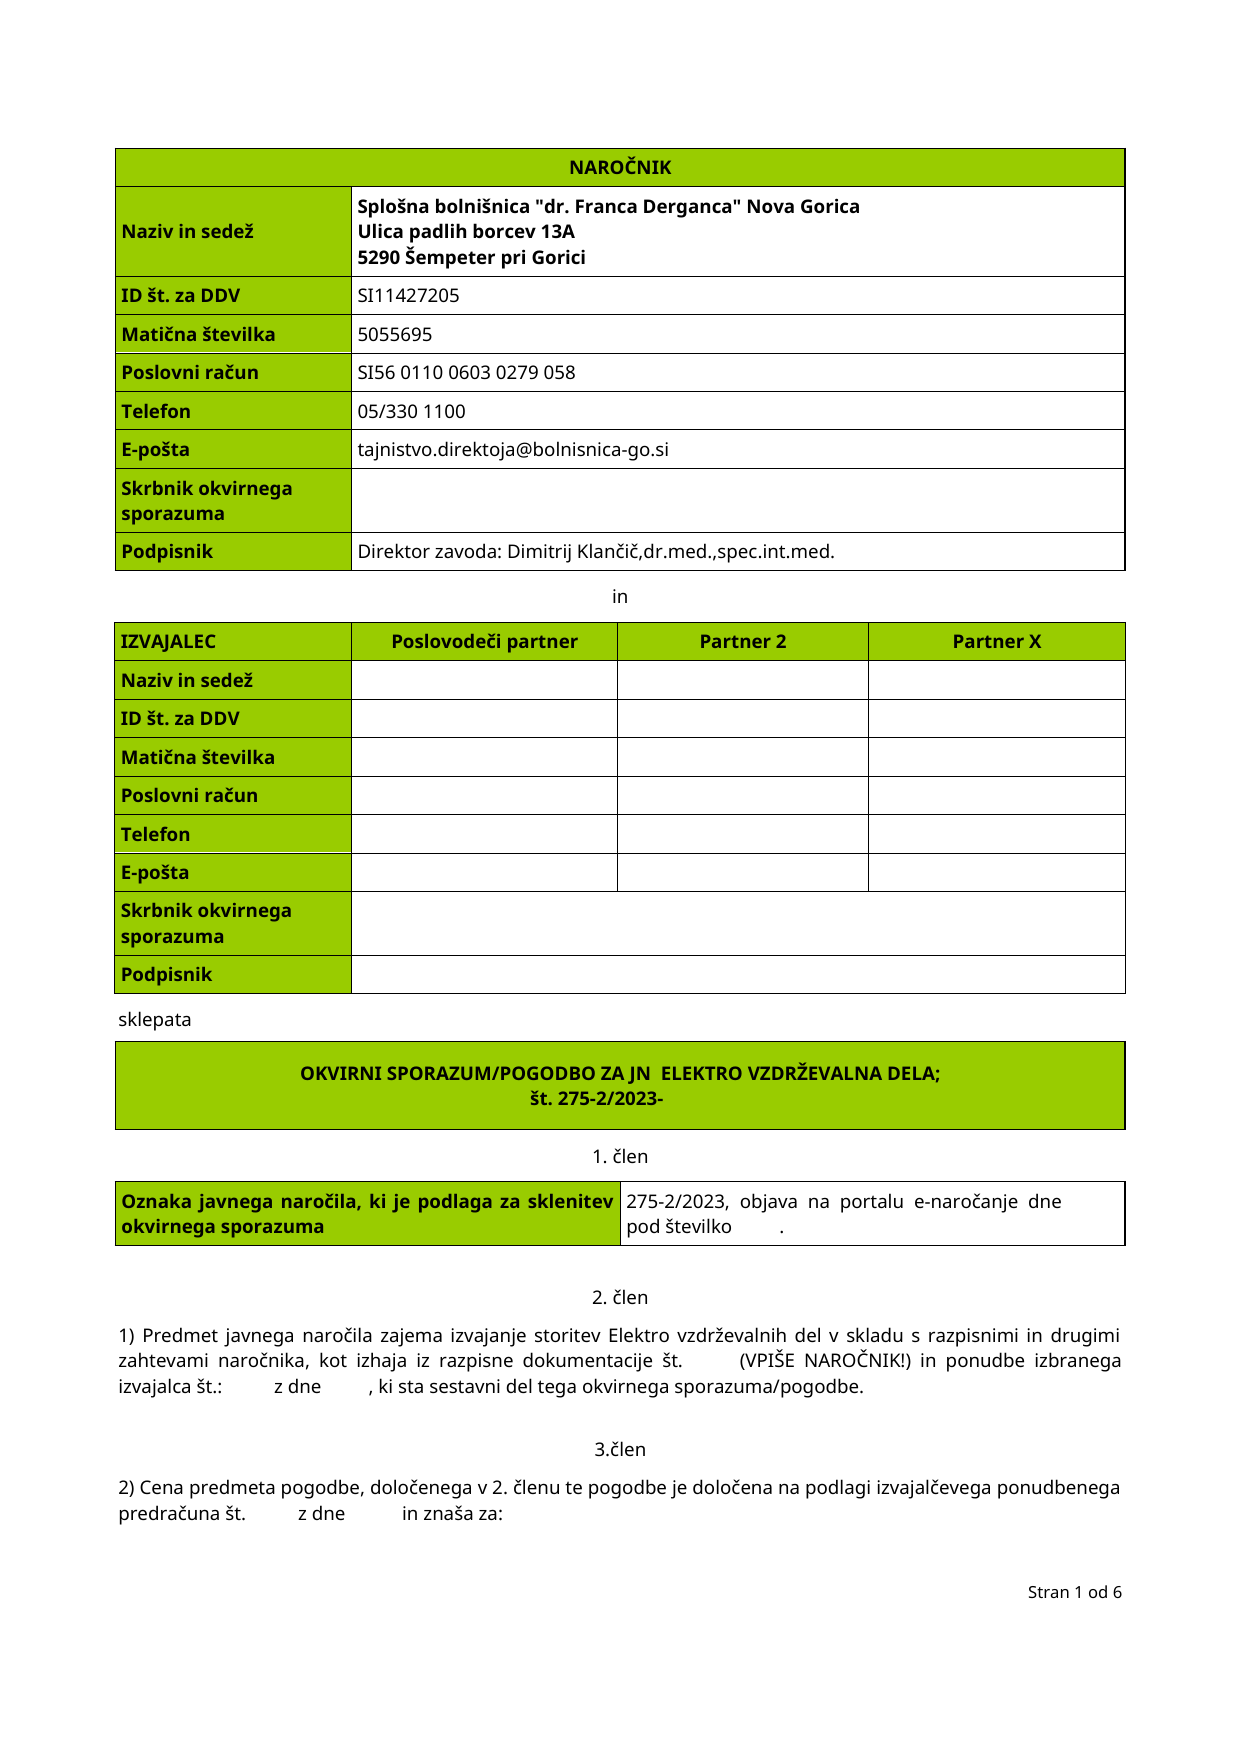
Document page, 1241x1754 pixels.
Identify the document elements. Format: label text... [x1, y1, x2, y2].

table_cell SI11427205 [352, 277, 1124, 314]
table_cell Poslovni račun [115, 777, 351, 814]
table_cell [869, 700, 1125, 737]
table_cell [352, 892, 1125, 955]
text 1. člen [118, 1130, 1122, 1168]
table_cell [618, 661, 868, 699]
table_cell Naziv in sedež [116, 187, 351, 276]
table_cell [352, 738, 617, 776]
table_cell Direktor zavoda: Dimitrij Klančič,dr.med.,spec.int.med. [352, 533, 1124, 570]
table_cell 05/330 1100 [352, 392, 1124, 429]
table_cell [618, 815, 868, 852]
table_header 275-2/2023, objava na portalu e-naročanje dne pod številko . [621, 1182, 1124, 1245]
table_cell [352, 777, 617, 814]
table_cell Podpisnik [116, 533, 351, 570]
table_cell Matična številka [116, 315, 351, 352]
table_cell Telefon [116, 392, 351, 429]
table_cell E-pošta [116, 430, 351, 468]
text 3.člen [118, 1437, 1122, 1462]
table_cell SI56 0110 0603 0279 058 [352, 354, 1124, 391]
table_cell tajnistvo.direktoja@bolnisnica-go.si [352, 430, 1124, 468]
table_cell [869, 661, 1125, 699]
table_header NAROČNIK [116, 149, 1124, 186]
table_header IZVAJALEC [115, 623, 351, 660]
table_cell [352, 700, 617, 737]
table_header Oznaka javnega naročila, ki je podlaga za sklenitev okvirnega sporazuma [116, 1182, 620, 1245]
table_cell [352, 854, 617, 891]
table_cell [869, 738, 1125, 776]
table_cell Skrbnik okvirnega sporazuma [116, 469, 351, 532]
table_cell [869, 854, 1125, 891]
table_cell Poslovni račun [116, 354, 351, 391]
table_cell [618, 777, 868, 814]
table_header OKVIRNI SPORAZUM/POGODBO ZA JN ELEKTRO VZDRŽEVALNA DELA; št. 275-2/2023- [116, 1042, 1124, 1129]
table_cell [869, 777, 1125, 814]
table_cell [618, 700, 868, 737]
table_cell ID št. za DDV [116, 277, 351, 314]
table_cell Matična številka [115, 738, 351, 776]
table_cell [352, 661, 617, 699]
table_cell Skrbnik okvirnega sporazuma [115, 892, 351, 955]
table_header Poslovodeči partner [352, 623, 617, 660]
table_cell [352, 469, 1124, 532]
table_header Partner X [869, 623, 1125, 660]
table_header Partner 2 [618, 623, 868, 660]
table_cell Telefon [115, 815, 351, 852]
table_cell [869, 815, 1125, 852]
table_cell ID št. za DDV [115, 700, 351, 737]
text sklepata [118, 1007, 1122, 1032]
table_cell Naziv in sedež [115, 661, 351, 699]
text 2) Cena predmeta pogodbe, določenega v 2. členu te pogodbe je določena na podlagi izvajalčevega ponudbenega predračuna št. z dne in znaša za: [118, 1474, 1122, 1526]
table_cell [618, 738, 868, 776]
table_cell [618, 854, 868, 891]
text 1) Predmet javnega naročila zajema izvajanje storitev Elektro vzdrževalnih del v skladu s razpisnimi in drugimi zahtevami naročnika, kot izhaja iz razpisne dokumentacije št. (VPIŠE NAROČNIK!) in ponudbe izbranega izvajalca št.: z dne , ki sta sestavni del tega okvirnega sporazuma/pogodbe. [118, 1322, 1122, 1398]
table_cell [352, 956, 1125, 993]
table_cell [352, 815, 617, 852]
table_cell Splošna bolnišnica "dr. Franca Derganca" Nova Gorica Ulica padlih borcev 13A 5290 Šempeter pri Gorici [352, 187, 1124, 276]
text in [118, 584, 1122, 609]
table_cell Podpisnik [115, 956, 351, 993]
table_cell E-pošta [115, 854, 351, 891]
table_cell 5055695 [352, 315, 1124, 352]
text 2. člen [118, 1284, 1122, 1309]
